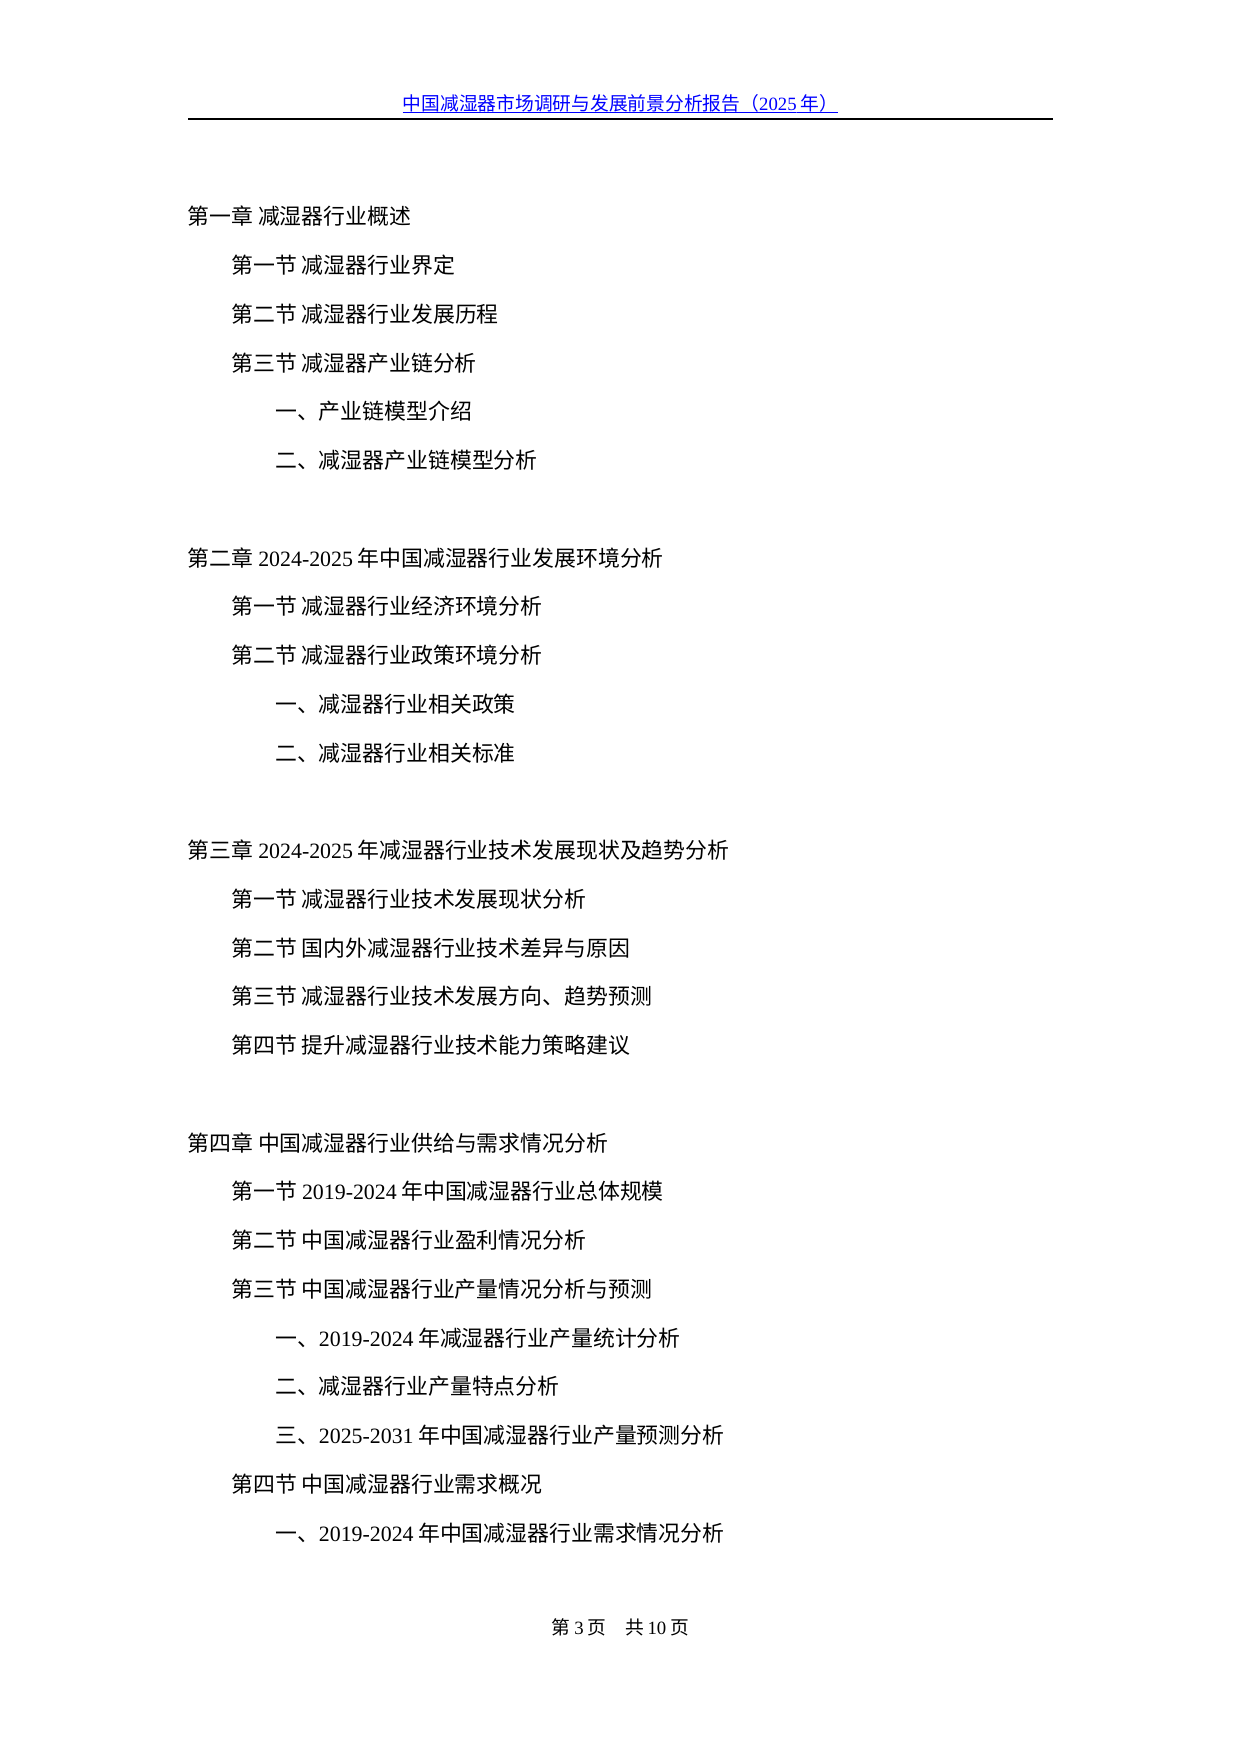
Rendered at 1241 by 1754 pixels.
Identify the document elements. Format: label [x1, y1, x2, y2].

text [187, 150, 1053, 1548]
